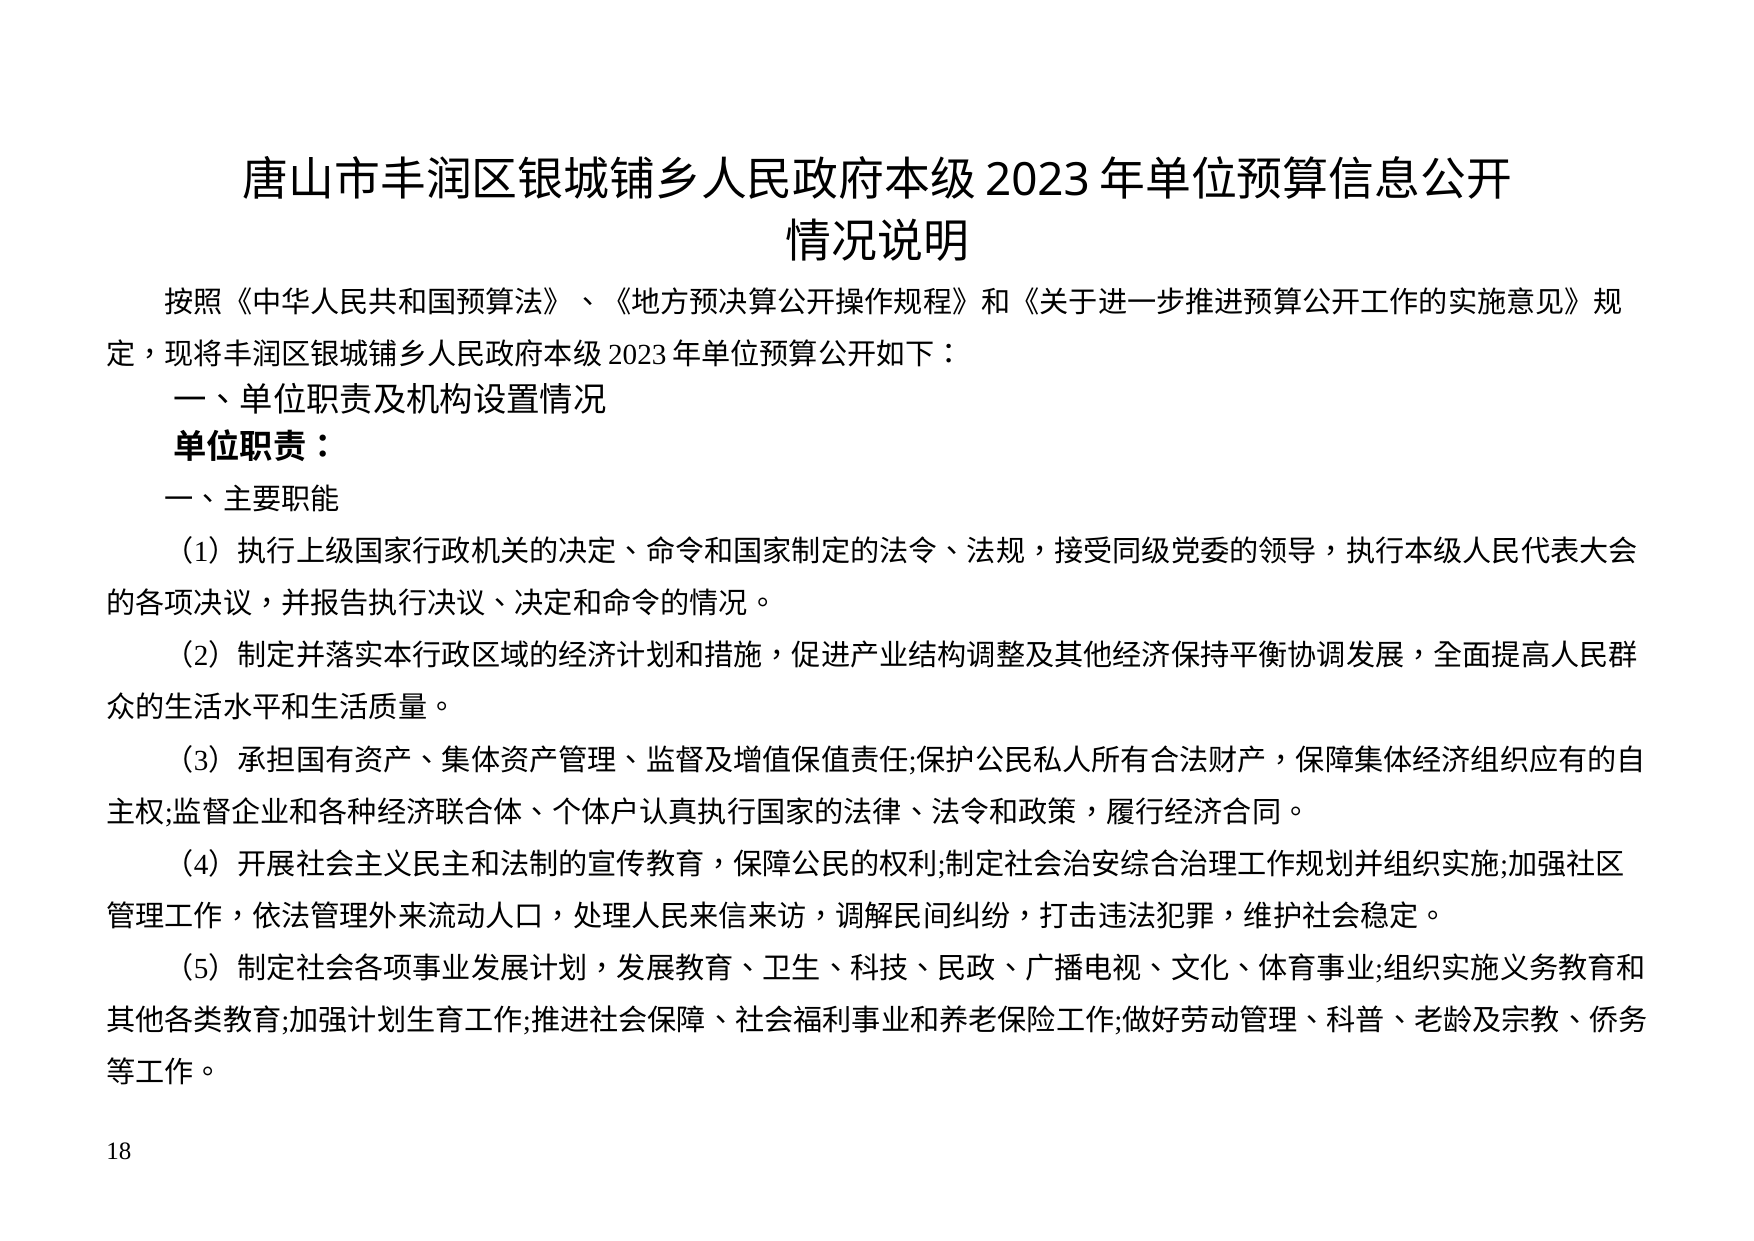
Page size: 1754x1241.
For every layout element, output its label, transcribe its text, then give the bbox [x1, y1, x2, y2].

text 情况说明 [106, 208, 1648, 271]
text （5）制定社会各项事业发展计划，发展教育、卫生、科技、民政、广播电视、文化、体育事业;组织实施义务教育和其他各类教育;加强计划生育工作;推进社会保障、社会福利事业和养老保险工作;做好劳动管理、科普、老龄及宗教、侨务等工作。 [106, 937, 1648, 1093]
text 唐山市丰润区银城铺乡人民政府本级2023年单位预算信息公开 [106, 142, 1648, 208]
text （2）制定并落实本行政区域的经济计划和措施，促进产业结构调整及其他经济保持平衡协调发展，全面提高人民群众的生活水平和生活质量。 [106, 624, 1648, 728]
text 单位职责： [106, 422, 1648, 468]
text （3）承担国有资产、集体资产管理、监督及增值保值责任;保护公民私人所有合法财产，保障集体经济组织应有的自主权;监督企业和各种经济联合体、个体户认真执行国家的法律、法令和政策，履行经济合同。 [106, 728, 1648, 832]
text （1）执行上级国家行政机关的决定、命令和国家制定的法令、法规，接受同级党委的领导，执行本级人民代表大会的各项决议，并报告执行决议、决定和命令的情况。 [106, 520, 1648, 624]
text 按照《中华人民共和国预算法》、《地方预决算公开操作规程》和《关于进一步推进预算公开工作的实施意见》规定，现将丰润区银城铺乡人民政府本级2023年单位预算公开如下： [106, 271, 1648, 375]
text 一、单位职责及机构设置情况 [106, 376, 1648, 421]
text 一、主要职能 [106, 468, 1648, 520]
text （4）开展社会主义民主和法制的宣传教育，保障公民的权利;制定社会治安综合治理工作规划并组织实施;加强社区管理工作，依法管理外来流动人口，处理人民来信来访，调解民间纠纷，打击违法犯罪，维护社会稳定。 [106, 832, 1648, 937]
